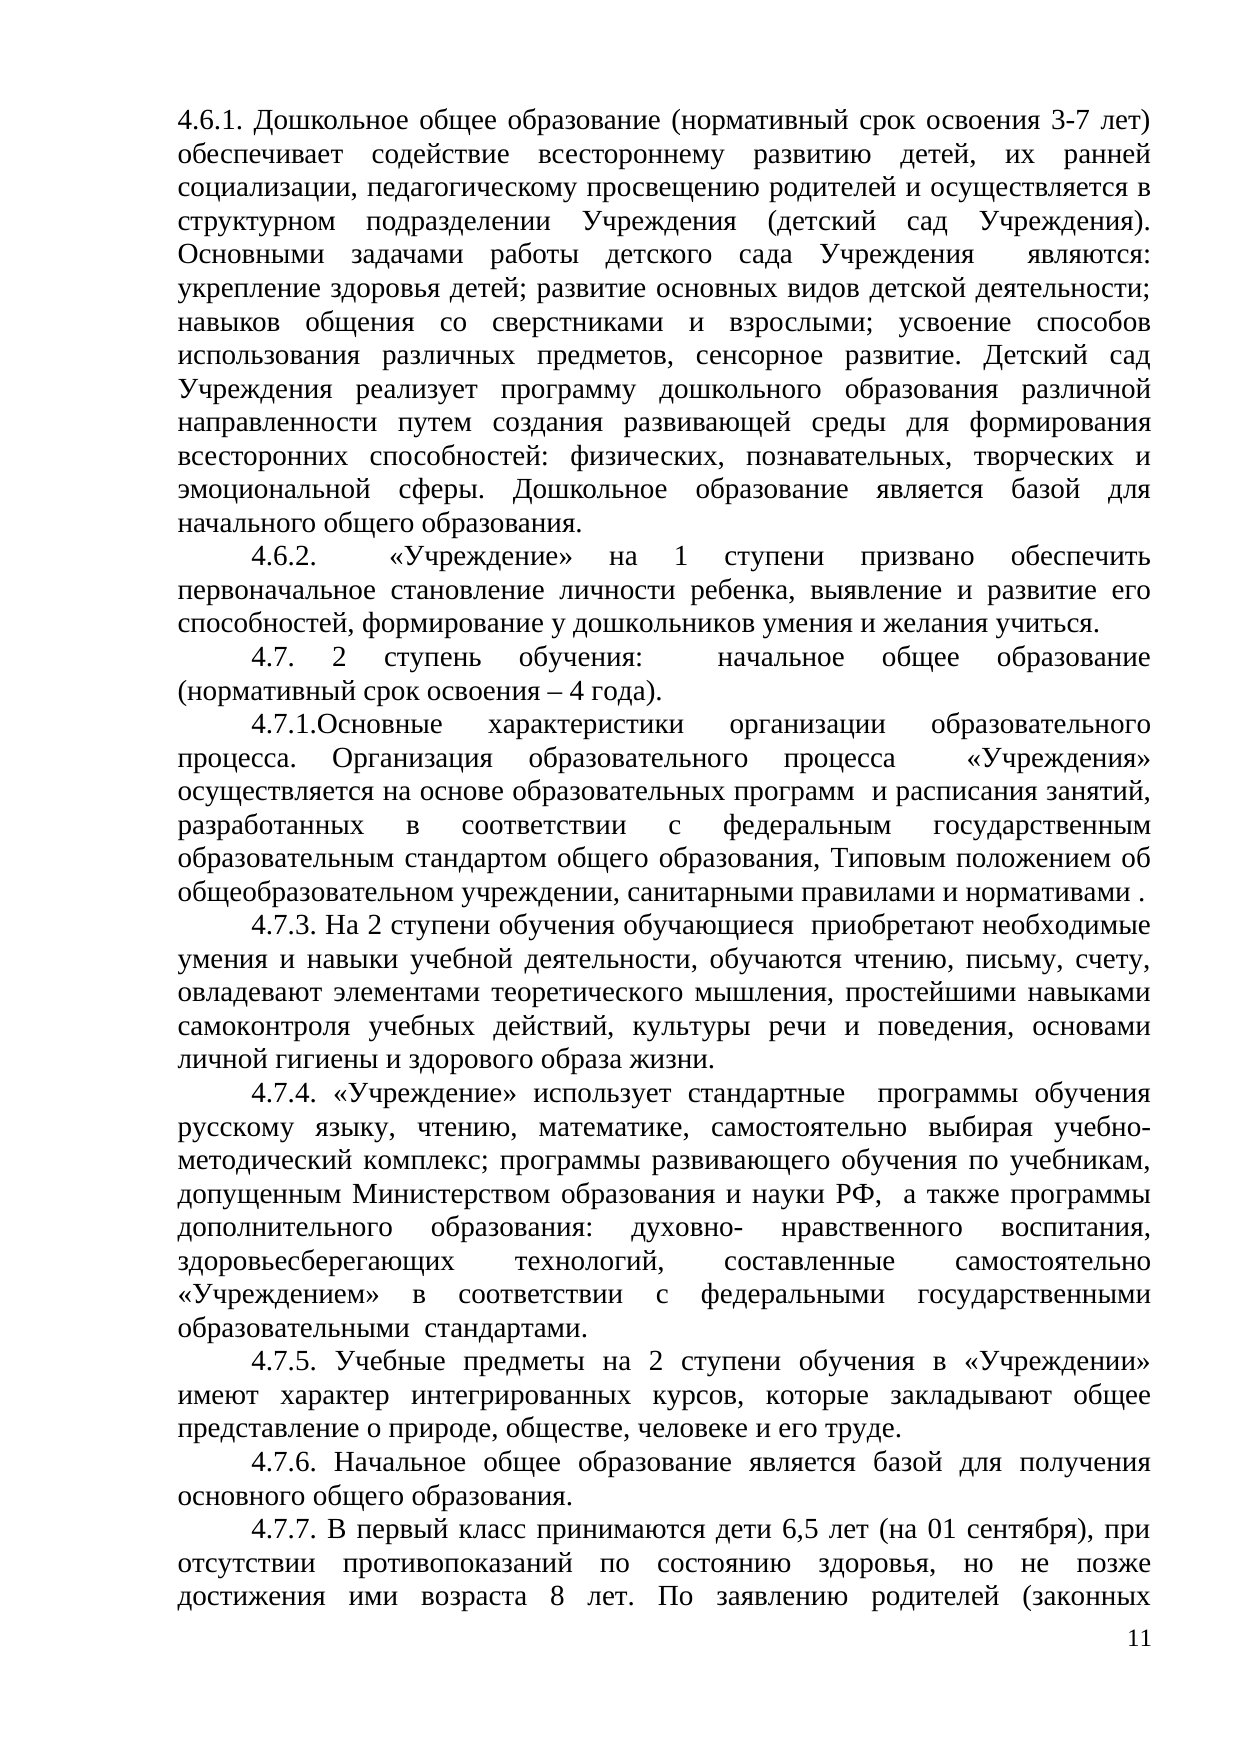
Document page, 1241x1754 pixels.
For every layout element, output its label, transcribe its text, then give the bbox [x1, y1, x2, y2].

text 4.7.4. «Учреждение» использует стандартные программы обучения русскому языку, чтению, математике, самостоятельно выбирая учебно- методический комплекс; программы развивающего обучения по учебникам, допущенным Министерством образования и науки РФ, а также программы дополнительного образования: духовно- нравственного воспитания, здоровьесберегающих технологий, составленные самостоятельно «Учреждением» в соответствии с федеральными государственными образовательными стандартами. [177, 1075, 1152, 1343]
text 4.6.1. Дошкольное общее образование (нормативный срок освоения 3-7 лет) обеспечивает содействие всестороннему развитию детей, их ранней социализации, педагогическому просвещению родителей и осуществляется в структурном подразделении Учреждения (детский сад Учреждения). Основными задачами работы детского сада Учреждения являются: укрепление здоровья детей; развитие основных видов детской деятельности; навыков общения со сверстниками и взрослыми; усвоение способов использования различных предметов, сенсорное развитие. Детский сад Учреждения реализует программу дошкольного образования различной направленности путем создания развивающей среды для формирования всесторонних способностей: физических, познавательных, творческих и эмоциональной сферы. Дошкольное образование является базой для начального общего образования. [177, 102, 1152, 538]
text 4.7.6. Начальное общее образование является базой для получения основного общего образования. [177, 1444, 1152, 1511]
text 4.6.2. «Учреждение» на 1 ступени призвано обеспечить первоначальное становление личности ребенка, выявление и развитие его способностей, формирование у дошкольников умения и желания учиться. [177, 538, 1152, 639]
text 4.7.1.Основные характеристики организации образовательного процесса. Организация образовательного процесса «Учреждения» осуществляется на основе образовательных программ и расписания занятий, разработанных в соответствии с федеральным государственным образовательным стандартом общего образования, Типовым положением об общеобразовательном учреждении, санитарными правилами и нормативами . [177, 706, 1152, 907]
text 4.7. 2 ступень обучения: начальное общее образование (нормативный срок освоения – 4 года). [177, 639, 1152, 706]
text 4.7.5. Учебные предметы на 2 ступени обучения в «Учреждении» имеют характер интегрированных курсов, которые закладывают общее представление о природе, обществе, человеке и его труде. [177, 1343, 1152, 1444]
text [177, 1511, 1152, 1612]
text 4.7.3. На 2 ступени обучения обучающиеся приобретают необходимые умения и навыки учебной деятельности, обучаются чтению, письму, счету, овладевают элементами теоретического мышления, простейшими навыками самоконтроля учебных действий, культуры речи и поведения, основами личной гигиены и здорового образа жизни. [177, 907, 1152, 1075]
